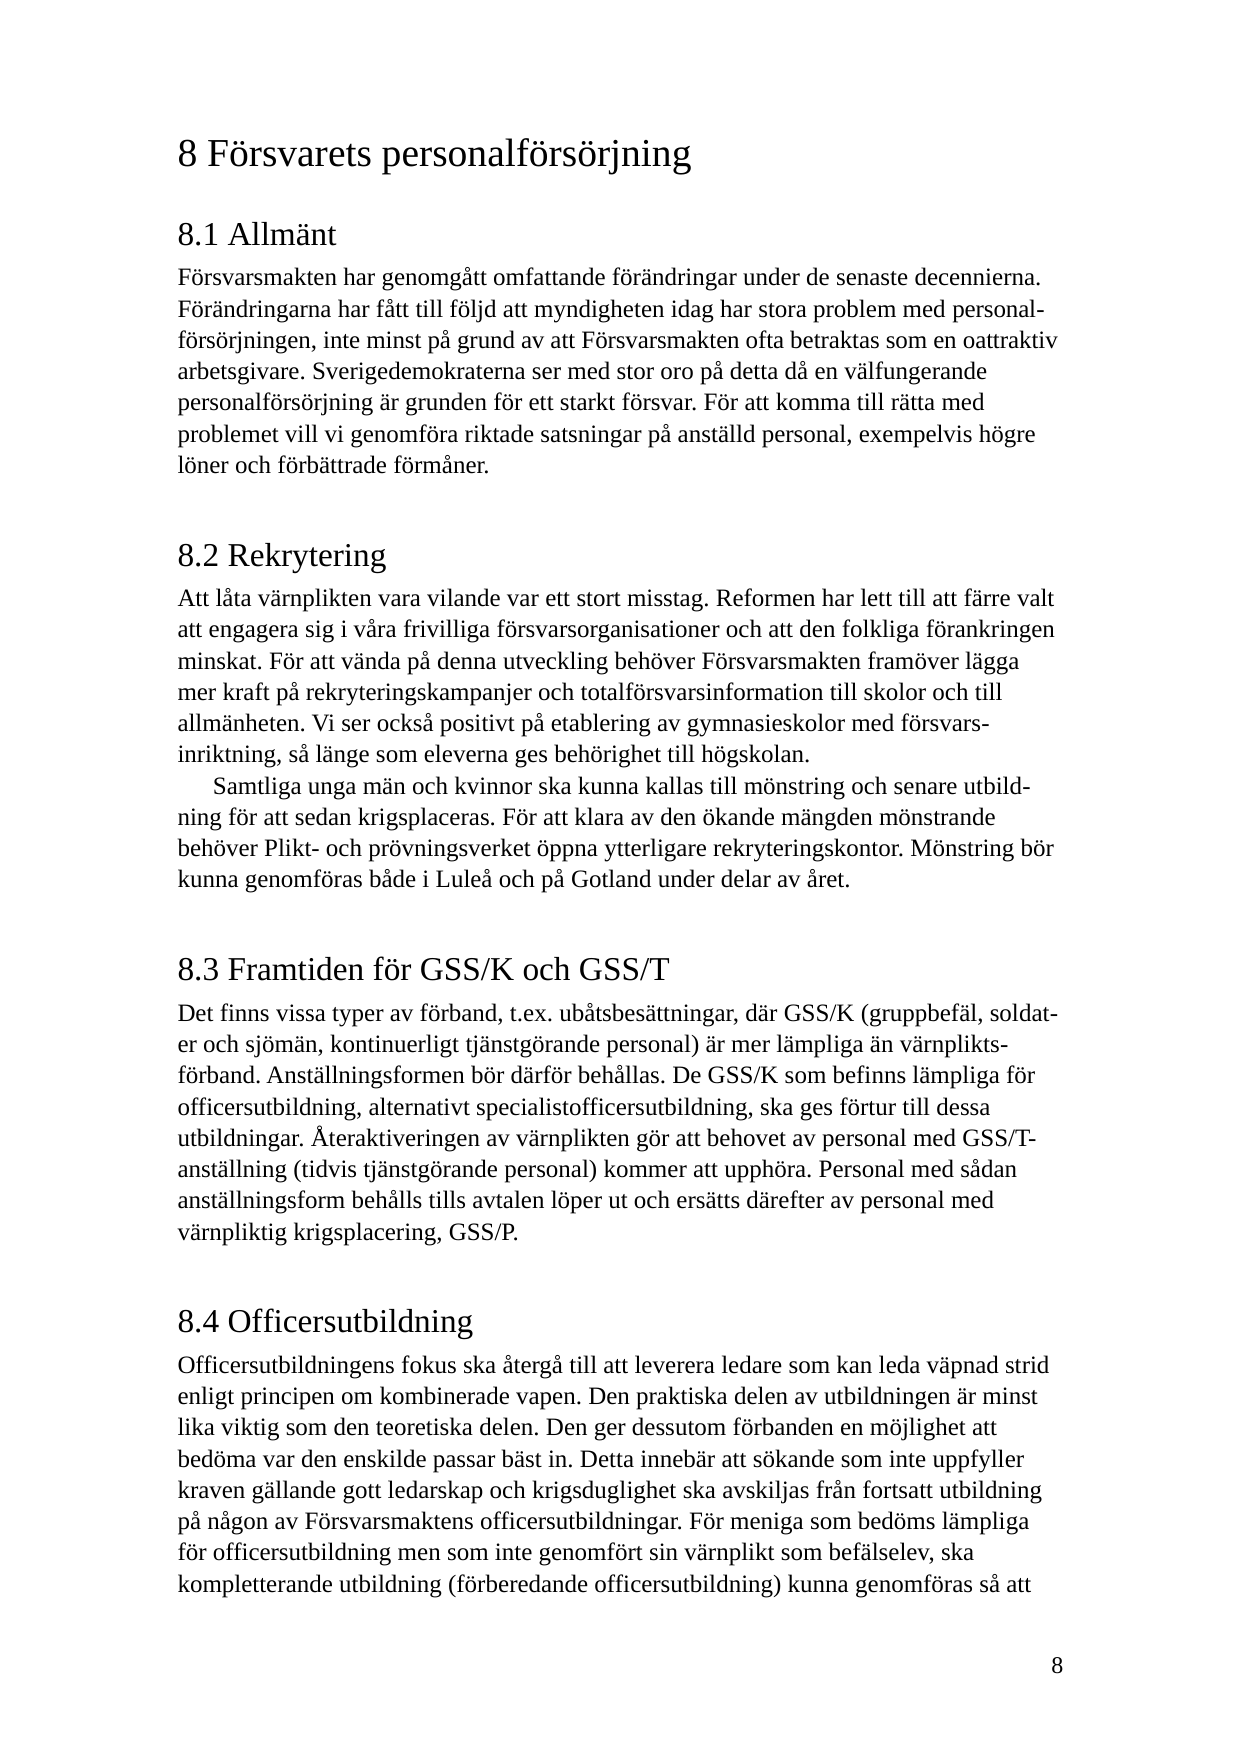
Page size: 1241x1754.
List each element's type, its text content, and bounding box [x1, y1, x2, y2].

text Samtliga unga män och kvinnor ska kunna kallas till mönstring och senare utbildning för att sedan krigsplaceras. För att klara av den ökande mängden mönstrande behöver Plikt- och prövningsverket öppna ytterligare rekryteringskontor. Mönstring bör kunna genomföras både i Luleå och på Gotland under delar av året. [177, 768, 1063, 893]
list 8.4 Officersutbildning [177, 1308, 1063, 1339]
text Det finns vissa typer av förband, t.ex. ubåtsbesättningar, där GSS/K (gruppbefäl, soldater och sjömän, kontinuerligt tjänstgörande personal) är mer lämpliga än värnpliktsförband. Anställningsformen bör därför behållas. De GSS/K som befinns lämpliga för officersutbildning, alternativt specialistofficersutbildning, ska ges förtur till dessa utbildningar. Återaktiveringen av värnplikten gör att behovet av personal med GSS/T-anställning (tidvis tjänstgörande personal) kommer att upphöra. Personal med sådan anställningsform behålls tills avtalen löper ut och ersätts därefter av personal med värnpliktig krigsplacering, GSS/P. [177, 995, 1063, 1245]
list 8.2 Rekrytering [177, 541, 1063, 572]
list 8.1 Allmänt [177, 220, 1063, 252]
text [177, 1347, 1063, 1597]
text Att låta värnplikten vara vilande var ett stort misstag. Reformen har lett till att färre valt att engagera sig i våra frivilliga försvarsorganisationer och att den folkliga förankringen minskat. För att vända på denna utveckling behöver Försvarsmakten framöver lägga mer kraft på rekryteringskampanjer och totalförsvarsinformation till skolor och till allmänheten. Vi ser också positivt på etablering av gymnasieskolor med försvarsinriktning, så länge som eleverna ges behörighet till högskolan. [177, 581, 1063, 768]
list 8.3 Framtiden för GSS/K och GSS/T [177, 956, 1063, 987]
text Försvarsmakten har genomgått omfattande förändringar under de senaste decennierna. Förändringarna har fått till följd att myndigheten idag har stora problem med personalförsörjningen, inte minst på grund av att Försvarsmakten ofta betraktas som en oattraktiv arbetsgivare. Sverigedemokraterna ser med stor oro på detta då en välfungerande personalförsörjning är grunden för ett starkt försvar. För att komma till rätta med problemet vill vi genomföra riktade satsningar på anställd personal, exempelvis högre löner och förbättrade förmåner. [177, 260, 1063, 479]
list 8 Försvarets personalförsörjning [177, 134, 1063, 174]
